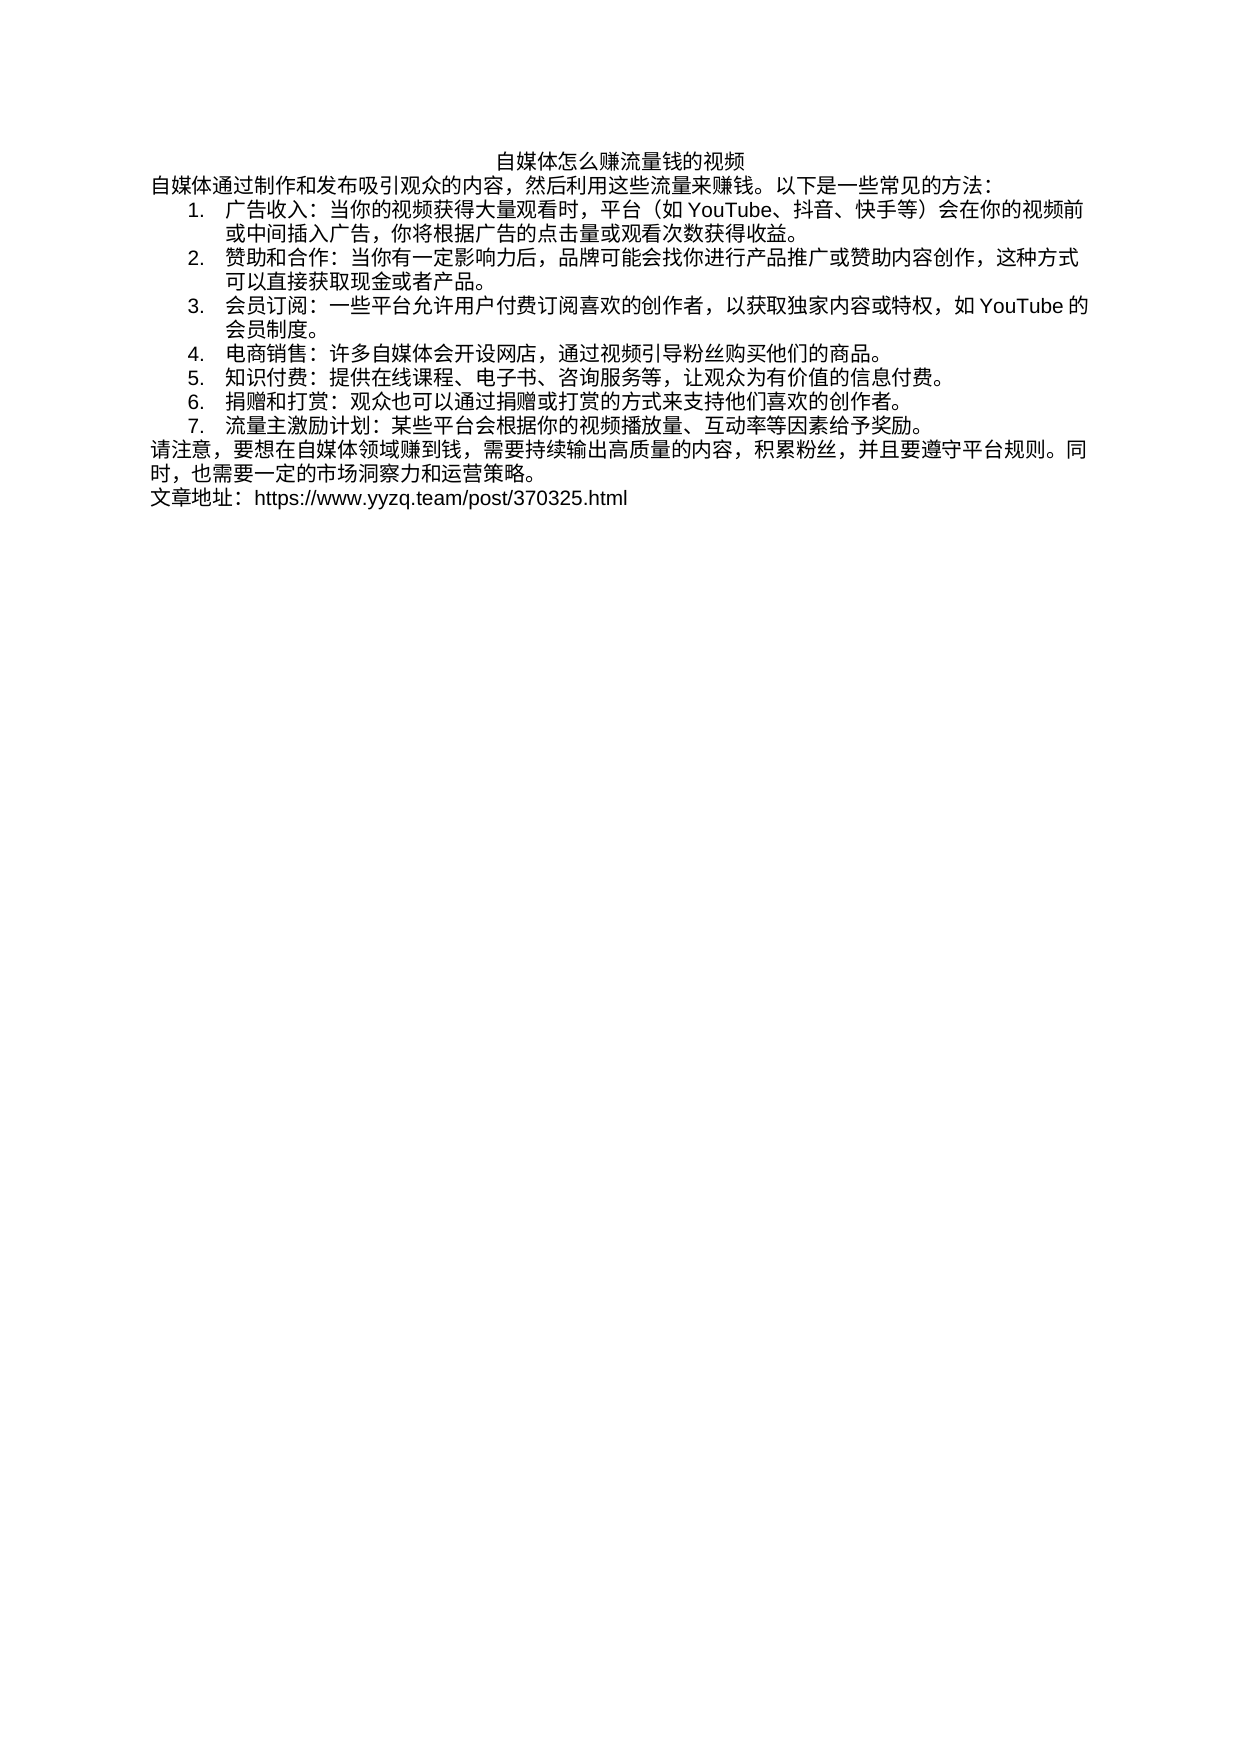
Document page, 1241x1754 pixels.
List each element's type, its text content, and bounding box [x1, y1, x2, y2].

list 流量主激励计划：某些平台会根据你的视频播放量、互动率等因素给予奖励。 [187, 413, 1090, 437]
text 请注意，要想在自媒体领域赚到钱，需要持续输出高质量的内容，积累粉丝，并且要遵守平台规则。同时，也需要一定的市场洞察力和运营策略。 [150, 437, 1090, 485]
list 电商销售：许多自媒体会开设网店，通过视频引导粉丝购买他们的商品。 [187, 342, 1090, 366]
list 知识付费：提供在线课程、电子书、咨询服务等，让观众为有价值的信息付费。 [187, 366, 1090, 389]
text 自媒体怎么赚流量钱的视频 [150, 150, 1090, 174]
list 广告收入：当你的视频获得大量观看时，平台（如YouTube、抖音、快手等）会在你的视频前或中间插入广告，你将根据广告的点击量或观看次数获得收益。 [187, 198, 1090, 246]
list 会员订阅：一些平台允许用户付费订阅喜欢的创作者，以获取独家内容或特权，如YouTube的会员制度。 [187, 294, 1090, 342]
text 自媒体通过制作和发布吸引观众的内容，然后利用这些流量来赚钱。以下是一些常见的方法： [150, 174, 1090, 198]
text 文章地址：https://www.yyzq.team/post/370325.html [150, 485, 1090, 509]
list 捐赠和打赏：观众也可以通过捐赠或打赏的方式来支持他们喜欢的创作者。 [187, 389, 1090, 413]
list 赞助和合作：当你有一定影响力后，品牌可能会找你进行产品推广或赞助内容创作，这种方式可以直接获取现金或者产品。 [187, 246, 1090, 294]
